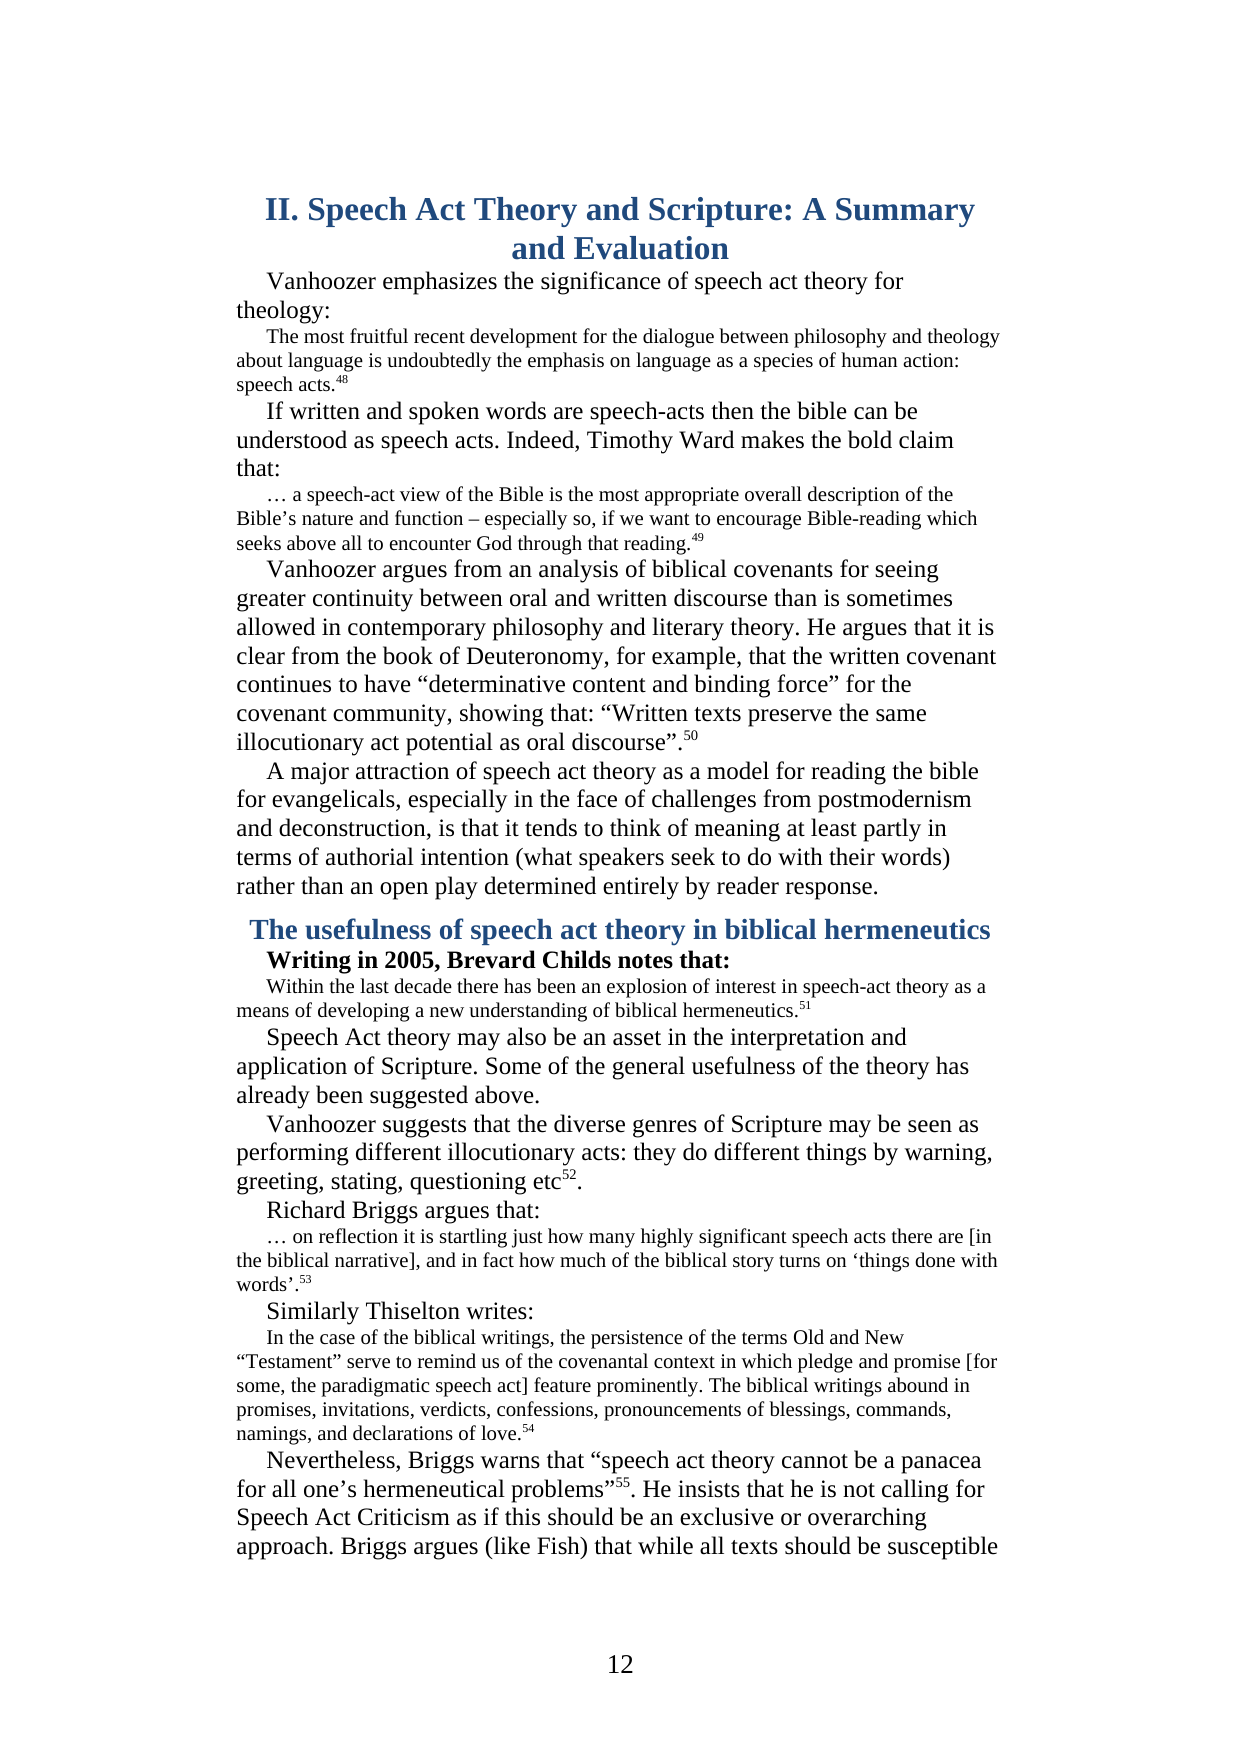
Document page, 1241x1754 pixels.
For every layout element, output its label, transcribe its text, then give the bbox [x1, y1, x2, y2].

text … on reflection it is startling just how many highly significant speech acts there are [in the biblical narrative], and in fact how much of the biblical story turns on ‘things done with words’. [236, 1224, 1004, 1296]
text Richard Briggs argues that: [236, 1195, 1004, 1224]
text In the case of the biblical writings, the persistence of the terms Old and New “Testament” serve to remind us of the covenantal context in which pledge and promise [for some, the paradigmatic speech act] feature prominently. The biblical writings abound in promises, invitations, verdicts, confessions, pronouncements of blessings, commands, namings, and declarations of love. [236, 1324, 1004, 1445]
text Writing in 2005, Brevard Childs notes that: [236, 946, 1004, 974]
text Vanhoozer emphasizes the significance of speech act theory for theology: [236, 266, 1004, 324]
text Vanhoozer suggests that the diverse genres of Scripture may be seen as performing different illocutionary acts: they do different things by warning, greeting, stating, questioning etc. [236, 1109, 1004, 1195]
text Within the last decade there has been an explosion of interest in speech-act theory as a means of developing a new understanding of biblical hermeneutics. [236, 974, 1004, 1022]
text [236, 1445, 1004, 1560]
subtitle The usefulness of speech act theory in biblical hermeneutics [236, 912, 1004, 946]
text A major attraction of speech act theory as a model for reading the bible for evangelicals, especially in the face of challenges from postmodernism and deconstruction, is that it tends to think of meaning at least partly in terms of authorial intention (what speakers seek to do with their words) rather than an open play determined entirely by reader response. [236, 756, 1004, 899]
text Speech Act theory may also be an asset in the interpretation and application of Scripture. Some of the general usefulness of the theory has already been suggested above. [236, 1022, 1004, 1109]
text The most fruitful recent development for the dialogue between philosophy and theology about language is undoubtedly the emphasis on language as a species of human action: speech acts. [236, 324, 1004, 396]
text If written and spoken words are speech-acts then the bible can be understood as speech acts. Indeed, Timothy Ward makes the bold claim that: [236, 396, 1004, 482]
subtitle II. Speech Act Theory and Scripture: A Summary and Evaluation [236, 190, 1004, 266]
text … a speech-act view of the Bible is the most appropriate overall description of the Bible’s nature and function – especially so, if we want to encourage Bible-reading which seeks above all to encounter God through that reading. [236, 482, 1004, 554]
text Similarly Thiselton writes: [236, 1296, 1004, 1324]
text Vanhoozer argues from an analysis of biblical covenants for seeing greater continuity between oral and written discourse than is sometimes allowed in contemporary philosophy and literary theory. He argues that it is clear from the book of Deuteronomy, for example, that the written covenant continues to have “determinative content and binding force” for the covenant community, showing that: “Written texts preserve the same illocutionary act potential as oral discourse”. [236, 554, 1004, 756]
